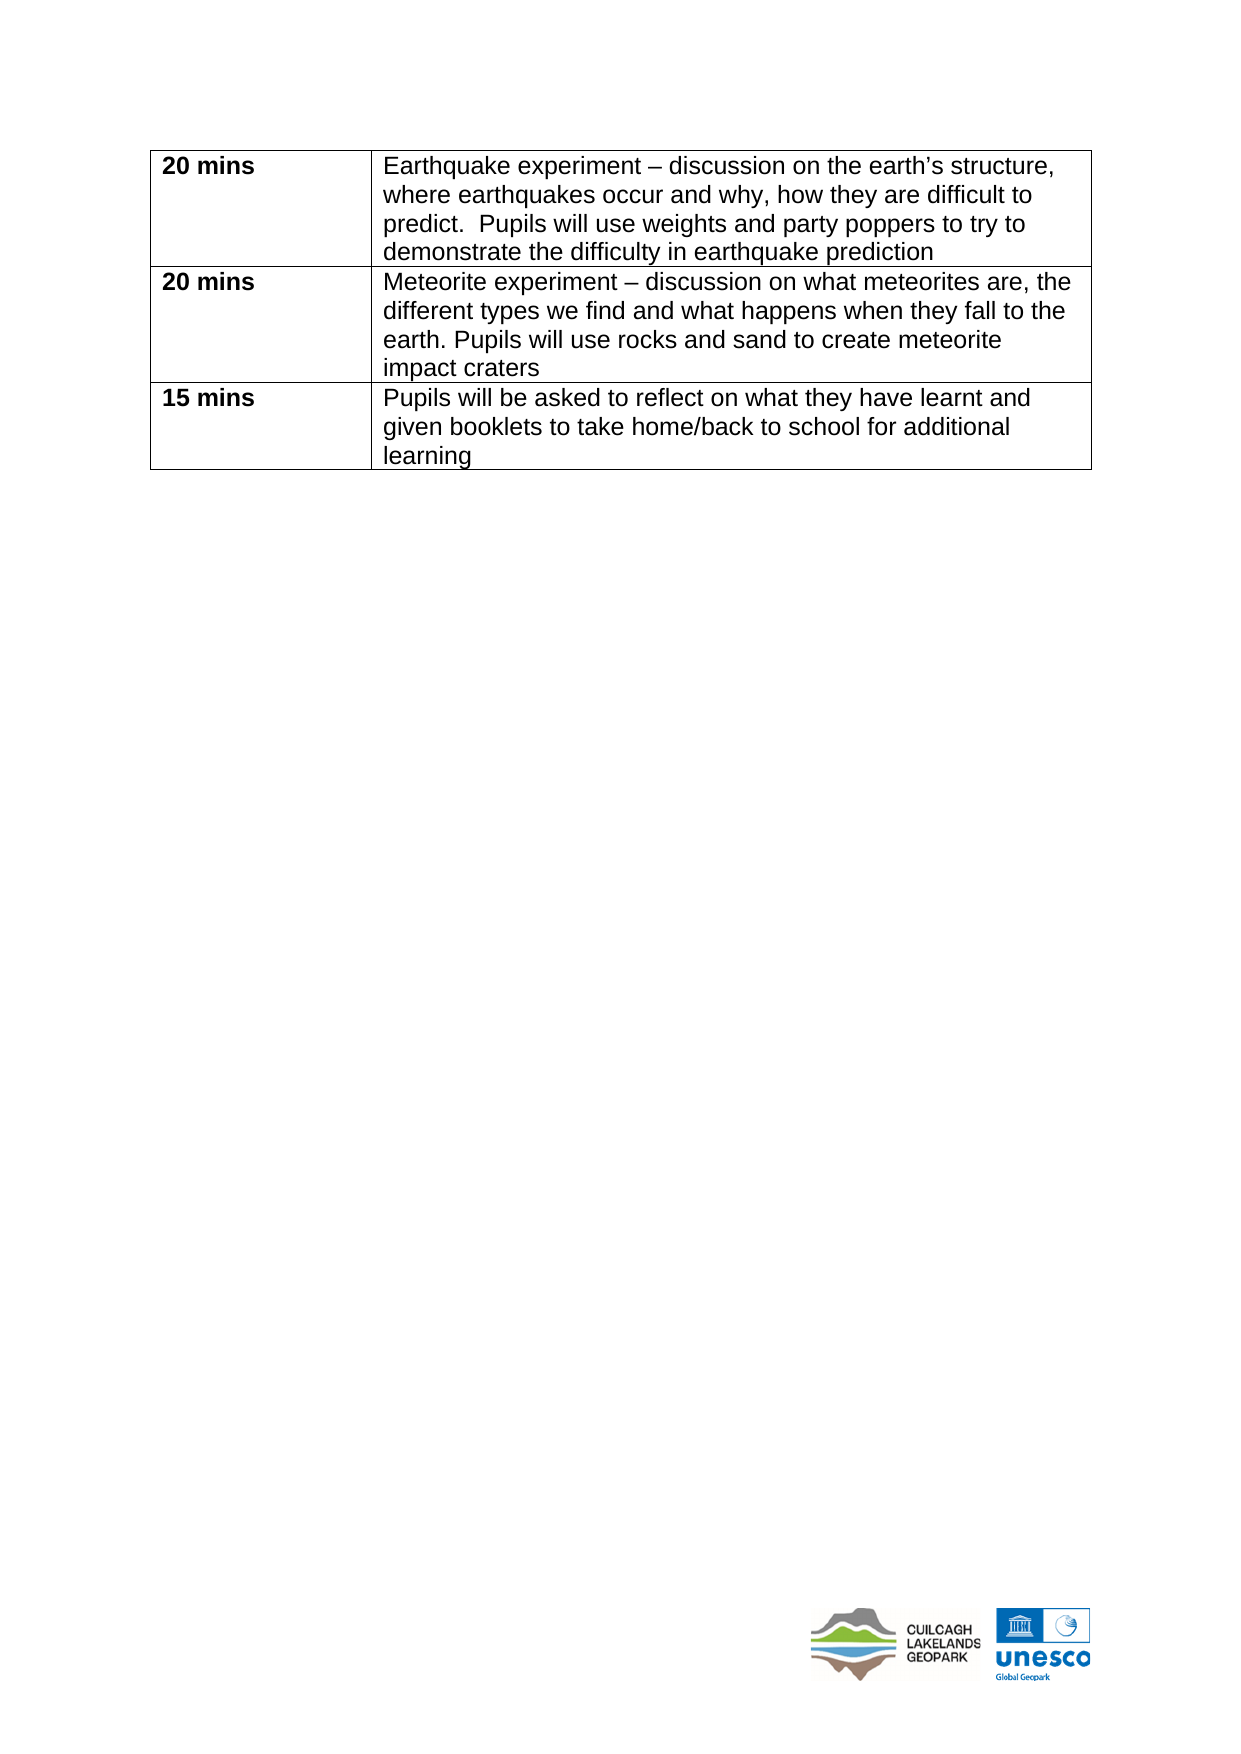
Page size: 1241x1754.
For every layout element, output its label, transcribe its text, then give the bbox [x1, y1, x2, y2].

picture [996, 1608, 1091, 1681]
table_cell Earthquake experiment – discussion on the earth’s structure, where earthquakes occur and why, how they are difficult to predict. Pupils will use weights and party poppers to try to demonstrate the difficulty in earthquake prediction [372, 151, 1091, 266]
table_cell 20 mins [151, 151, 371, 266]
table_cell Meteorite experiment – discussion on what meteorites are, the different types we find and what happens when they fall to the earth. Pupils will use rocks and sand to create meteorite impact craters [372, 267, 1091, 382]
table_cell 15 mins [151, 383, 371, 469]
picture [810, 1608, 981, 1681]
table_cell 20 mins [151, 267, 371, 382]
table_cell Pupils will be asked to reflect on what they have learnt and given booklets to take home/back to school for additional learning [372, 383, 1091, 469]
